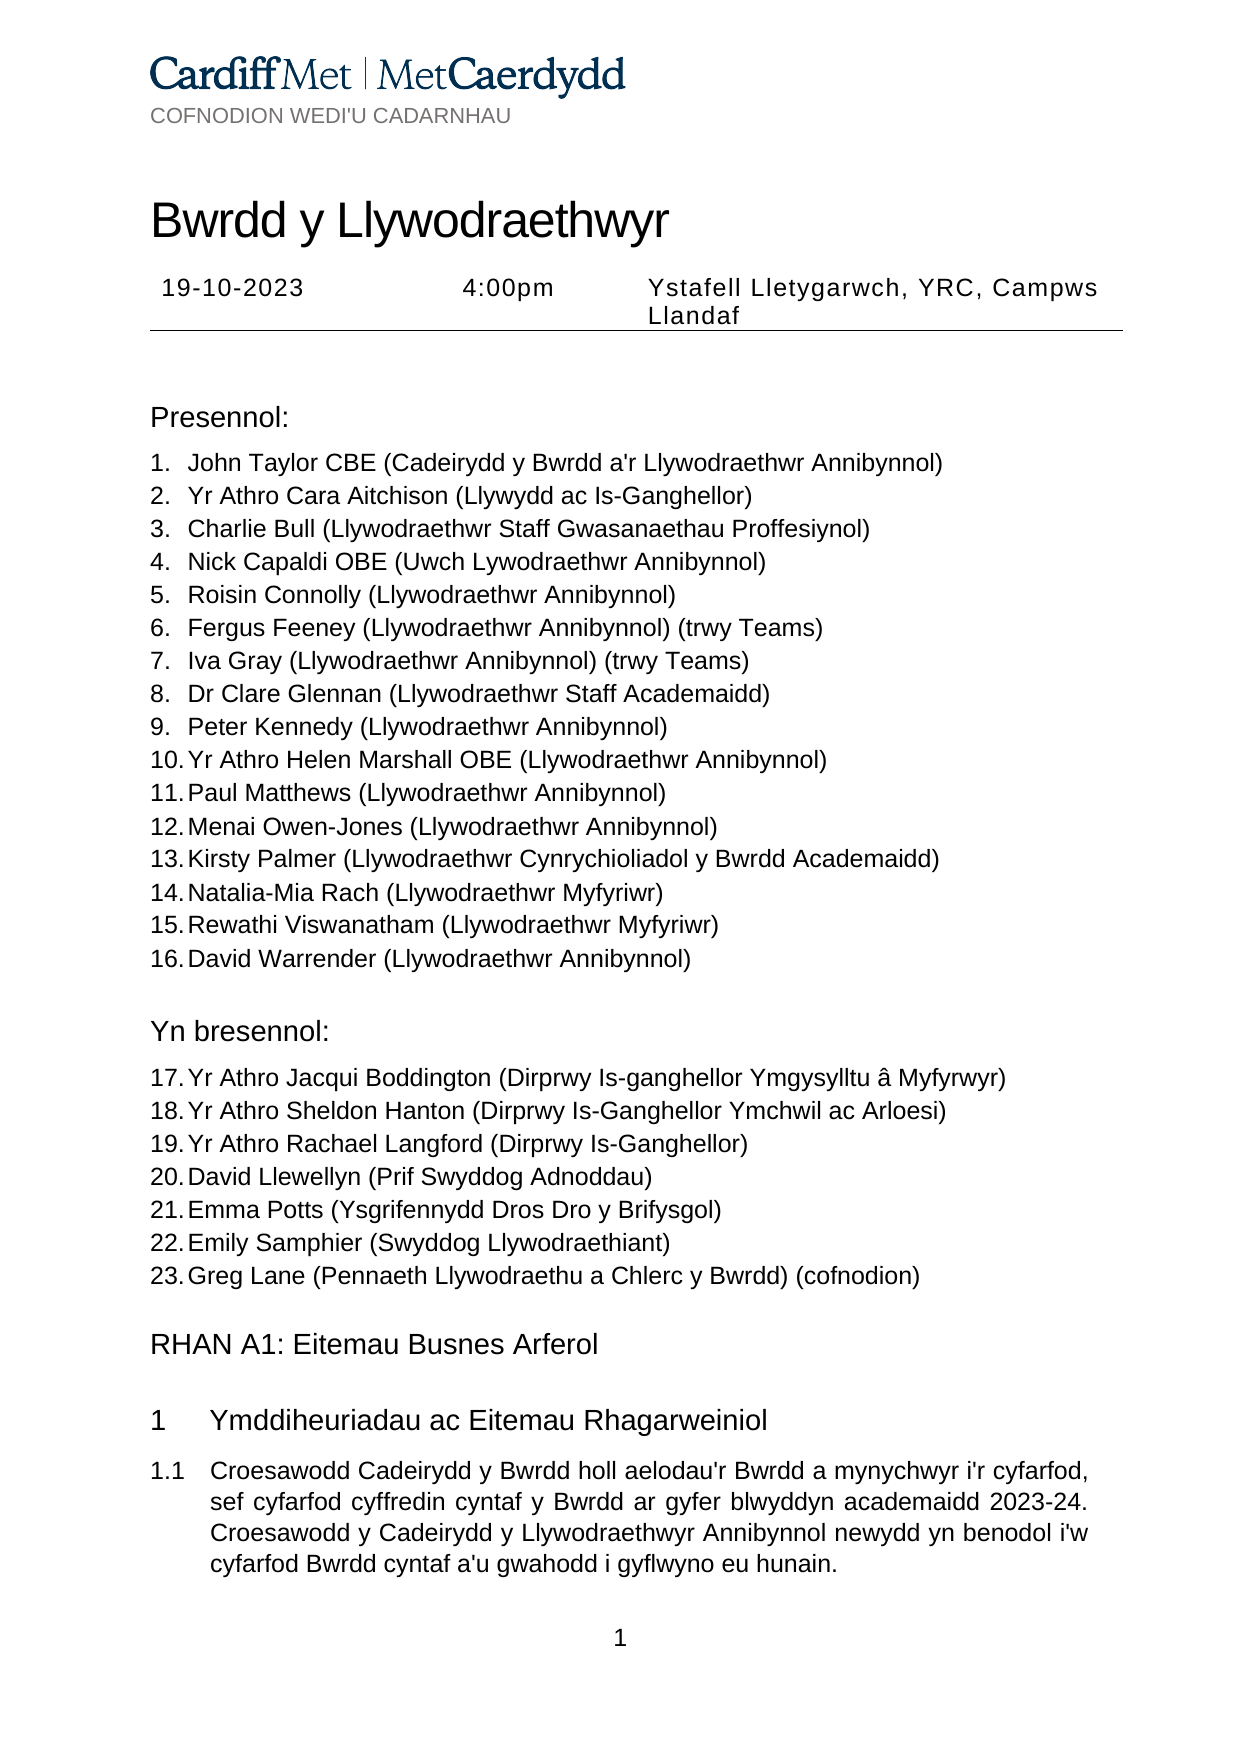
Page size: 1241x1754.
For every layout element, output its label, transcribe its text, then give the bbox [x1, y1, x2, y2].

subtitle Nick Capaldi OBE (Uwch Lywodraethwr Annibynnol) [150, 547, 1090, 576]
subtitle Iva Gray (Llywodraethwr Annibynnol) (trwy Teams) [150, 646, 1090, 675]
subtitle Yr Athro Helen Marshall OBE (Llywodraethwr Annibynnol) [150, 745, 1090, 774]
table_header 19-10-2023 [150, 273, 451, 330]
subtitle David Warrender (Llywodraethwr Annibynnol) [150, 943, 1090, 972]
subtitle Natalia-Mia Rach (Llywodraethwr Myfyriwr) [150, 877, 1090, 906]
subtitle Presennol: [150, 399, 1090, 433]
subtitle Paul Matthews (Llywodraethwr Annibynnol) [150, 778, 1090, 807]
subtitle Yr Athro Sheldon Hanton (Dirprwy Is-Ganghellor Ymchwil ac Arloesi) [150, 1096, 1090, 1124]
subtitle Emma Potts (Ysgrifennydd Dros Dro y Brifysgol) [150, 1195, 1090, 1223]
subtitle Yr Athro Rachael Langford (Dirprwy Is-Ganghellor) [150, 1129, 1090, 1157]
table_header Ystafell Lletygarwch, YRC, Campws Llandaf [636, 273, 1123, 330]
subtitle Rewathi Viswanatham (Llywodraethwr Myfyriwr) [150, 911, 1090, 939]
subtitle Croesawodd Cadeirydd y Bwrdd holl aelodau'r Bwrdd a mynychwyr i'r cyfarfod, sef cyfarfod cyffredin cyntaf y Bwrdd ar gyfer blwyddyn academaidd 2023-24. Croesawodd y Cadeirydd y Llywodraethwyr Annibynnol newydd yn benodol i'w cyfarfod Bwrdd cyntaf a'u gwahodd i gyflwyno eu hunain. [150, 1456, 1090, 1578]
subtitle Peter Kennedy (Llywodraethwr Annibynnol) [150, 712, 1090, 741]
subtitle RHAN A1: Eitemau Busnes Arferol [150, 1327, 1090, 1360]
subtitle Dr Clare Glennan (Llywodraethwr Staff Academaidd) [150, 679, 1090, 708]
subtitle David Llewellyn (Prif Swyddog Adnoddau) [150, 1162, 1090, 1191]
table_header 4:00pm [451, 273, 636, 330]
subtitle Yr Athro Jacqui Boddington (Dirprwy Is-ganghellor Ymgysylltu â Myfyrwyr) [150, 1063, 1090, 1091]
subtitle Kirsty Palmer (Llywodraethwr Cynrychioliadol y Bwrdd Academaidd) [150, 844, 1090, 873]
subtitle Greg Lane (Pennaeth Llywodraethu a Chlerc y Bwrdd) (cofnodion) [150, 1261, 1090, 1289]
subtitle Ymddiheuriadau ac Eitemau Rhagarweiniol [150, 1403, 1090, 1436]
subtitle John Taylor CBE (Cadeirydd y Bwrdd a'r Llywodraethwr Annibynnol) [150, 448, 1090, 477]
title Bwrdd y Llywodraethwyr [150, 190, 1090, 247]
subtitle Menai Owen-Jones (Llywodraethwr Annibynnol) [150, 811, 1090, 840]
picture [150, 56, 626, 99]
subtitle Emily Samphier (Swyddog Llywodraethiant) [150, 1228, 1090, 1257]
subtitle Charlie Bull (Llywodraethwr Staff Gwasanaethau Proffesiynol) [150, 514, 1090, 543]
subtitle Yr Athro Cara Aitchison (Llywydd ac Is-Ganghellor) [150, 481, 1090, 510]
subtitle Yn bresennol: [150, 1014, 1090, 1048]
subtitle Fergus Feeney (Llywodraethwr Annibynnol) (trwy Teams) [150, 613, 1090, 642]
subtitle Roisin Connolly (Llywodraethwr Annibynnol) [150, 580, 1090, 609]
